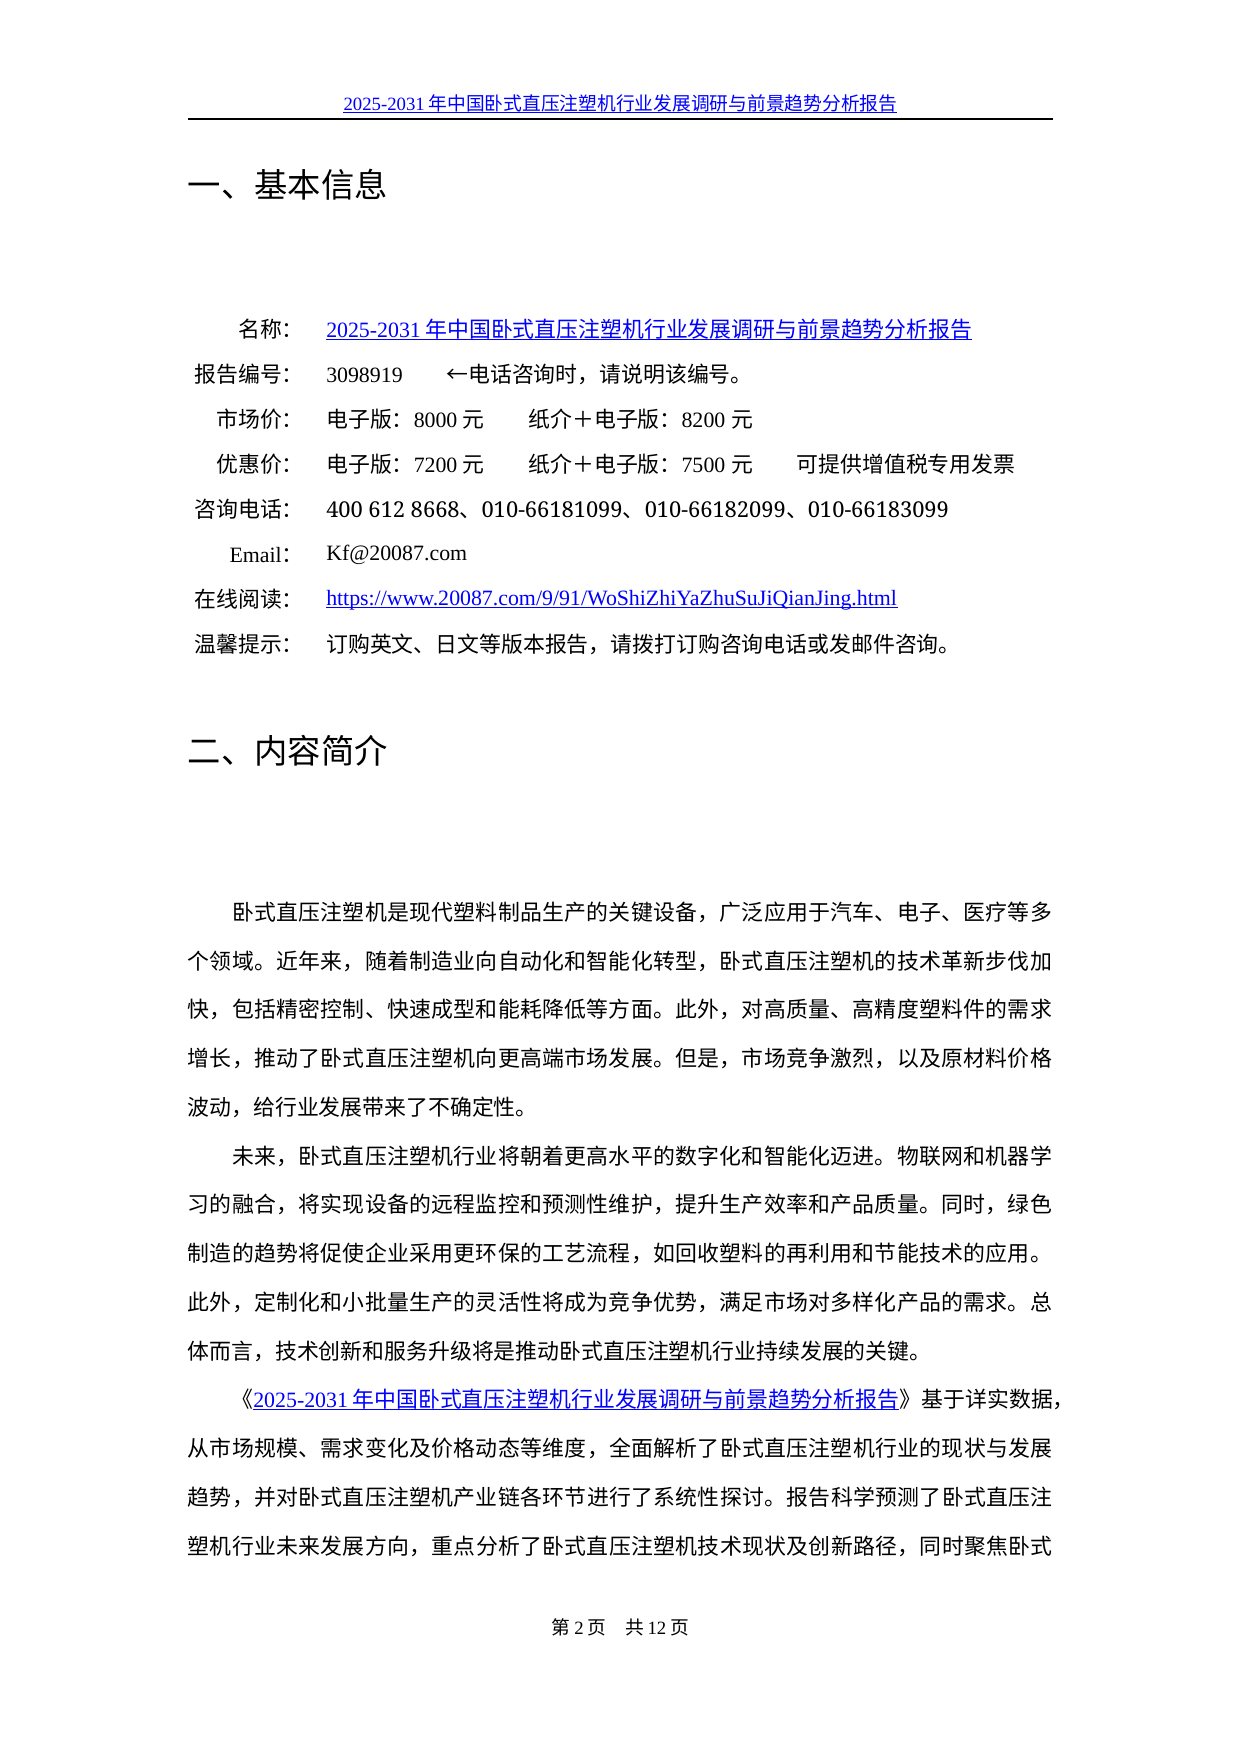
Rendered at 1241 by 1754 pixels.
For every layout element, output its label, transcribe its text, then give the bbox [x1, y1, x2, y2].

table_cell 400 612 8668、010-66181099、010-66182099、010-66183099 [315, 492, 1073, 537]
table_cell 订购英文、日文等版本报告，请拨打订购咨询电话或发邮件咨询。 [315, 627, 1073, 672]
title 二、内容简介 [187, 717, 1053, 782]
table_cell 电子版：7200 元 纸介＋电子版：7500 元 可提供增值税专用发票 [315, 447, 1073, 492]
table_cell 优惠价： [167, 447, 315, 492]
table_header 名称： [167, 312, 315, 357]
table_cell 3098919 ←电话咨询时，请说明该编号。 [315, 357, 1073, 402]
table_cell 市场价： [167, 402, 315, 447]
table_cell 报告编号： [167, 357, 315, 402]
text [187, 894, 1053, 1561]
table_cell 咨询电话： [167, 492, 315, 537]
table_cell 电子版：8000 元 纸介＋电子版：8200 元 [315, 402, 1073, 447]
table_cell Email： [167, 537, 315, 582]
table_cell 在线阅读： [167, 582, 315, 627]
table_cell [315, 582, 1073, 627]
title 一、基本信息 [187, 150, 1053, 215]
table_cell 温馨提示： [167, 627, 315, 672]
table_header 2025-2031年中国卧式直压注塑机行业发展调研与前景趋势分析报告 [315, 312, 1073, 357]
table_cell Kf@20087.com [315, 537, 1073, 582]
